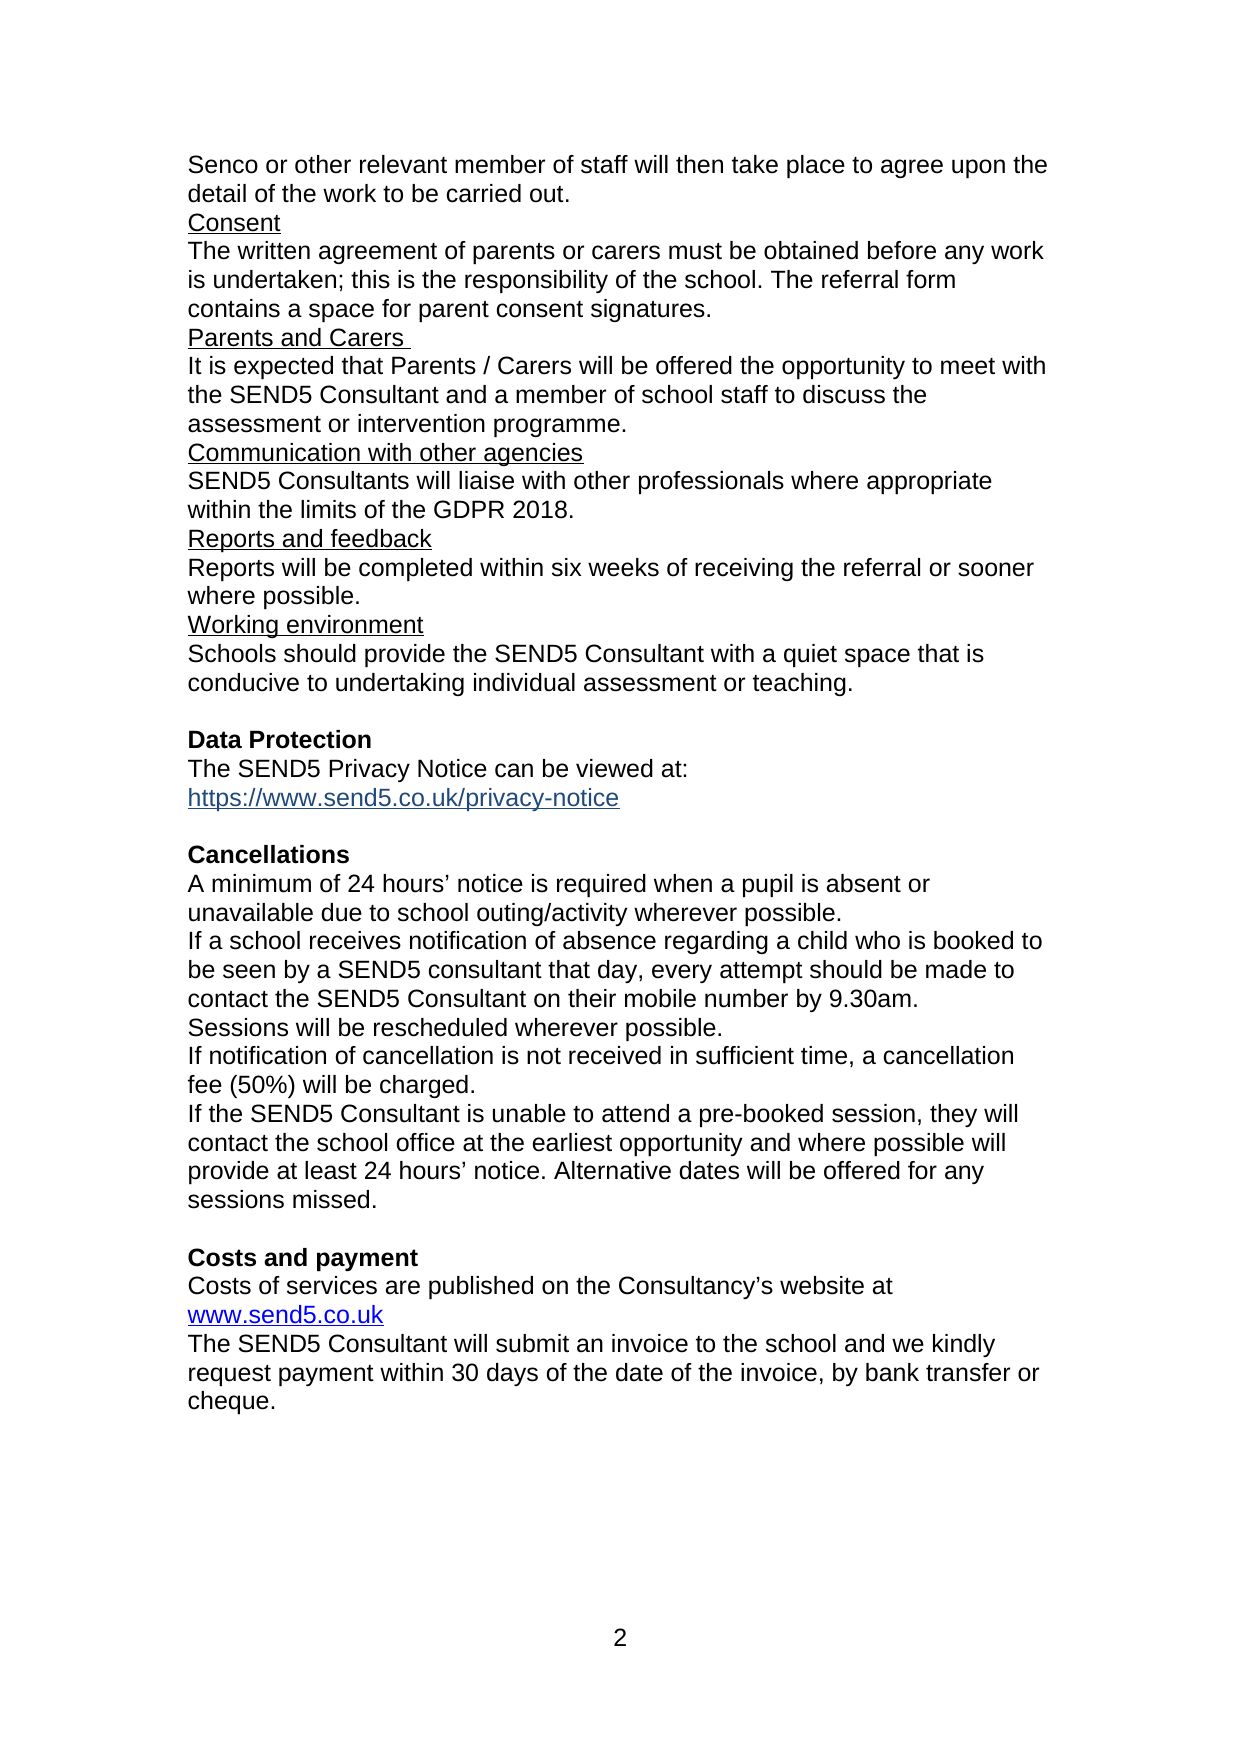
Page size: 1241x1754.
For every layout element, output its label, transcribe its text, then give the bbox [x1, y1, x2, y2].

text If a school receives notification of absence regarding a child who is booked to be seen by a SEND5 consultant that day, every attempt should be made to contact the SEND5 Consultant on their mobile number by 9.30am. [187, 926, 1053, 1012]
text The written agreement of parents or carers must be obtained before any work is undertaken; this is the responsibility of the school. The referral form contains a space for parent consent signatures. [187, 236, 1053, 322]
text SEND5 Consultants will liaise with other professionals where appropriate within the limits of the GDPR 2018. [187, 466, 1053, 524]
text A minimum of 24 hours’ notice is required when a pupil is absent or unavailable due to school outing/activity wherever possible. [187, 869, 1053, 926]
text If the SEND5 Consultant is unable to attend a pre-booked session, they will contact the school office at the earliest opportunity and where possible will provide at least 24 hours’ notice. Alternative dates will be offered for any sessions missed. [187, 1099, 1053, 1214]
text The SEND5 Consultant will submit an invoice to the school and we kindly request payment within 30 days of the date of the invoice, by bank transfer or cheque. [187, 1329, 1053, 1415]
text Cancellations [187, 840, 1053, 869]
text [187, 150, 1053, 207]
text Consent [187, 207, 1053, 236]
text Costs of services are published on the Consultancy’s website at www.send5.co.uk [187, 1271, 1053, 1329]
text Sessions will be rescheduled wherever possible. [187, 1012, 1053, 1041]
text Costs and payment [187, 1242, 1053, 1271]
text It is expected that Parents / Carers will be offered the opportunity to meet with the SEND5 Consultant and a member of school staff to discuss the assessment or intervention programme. [187, 351, 1053, 437]
text Communication with other agencies [187, 437, 1053, 466]
text Working environment [187, 610, 1053, 639]
text Reports and feedback [187, 524, 1053, 552]
text Schools should provide the SEND5 Consultant with a quiet space that is conducive to undertaking individual assessment or teaching. [187, 639, 1053, 696]
text Reports will be completed within six weeks of receiving the referral or sooner where possible. [187, 552, 1053, 610]
text Parents and Carers [187, 322, 1053, 351]
text Data Protection [187, 725, 1053, 754]
text The SEND5 Privacy Notice can be viewed at: https://www.send5.co.uk/privacy-notice [187, 754, 1053, 811]
text If notification of cancellation is not received in sufficient time, a cancellation fee (50%) will be charged. [187, 1041, 1053, 1099]
